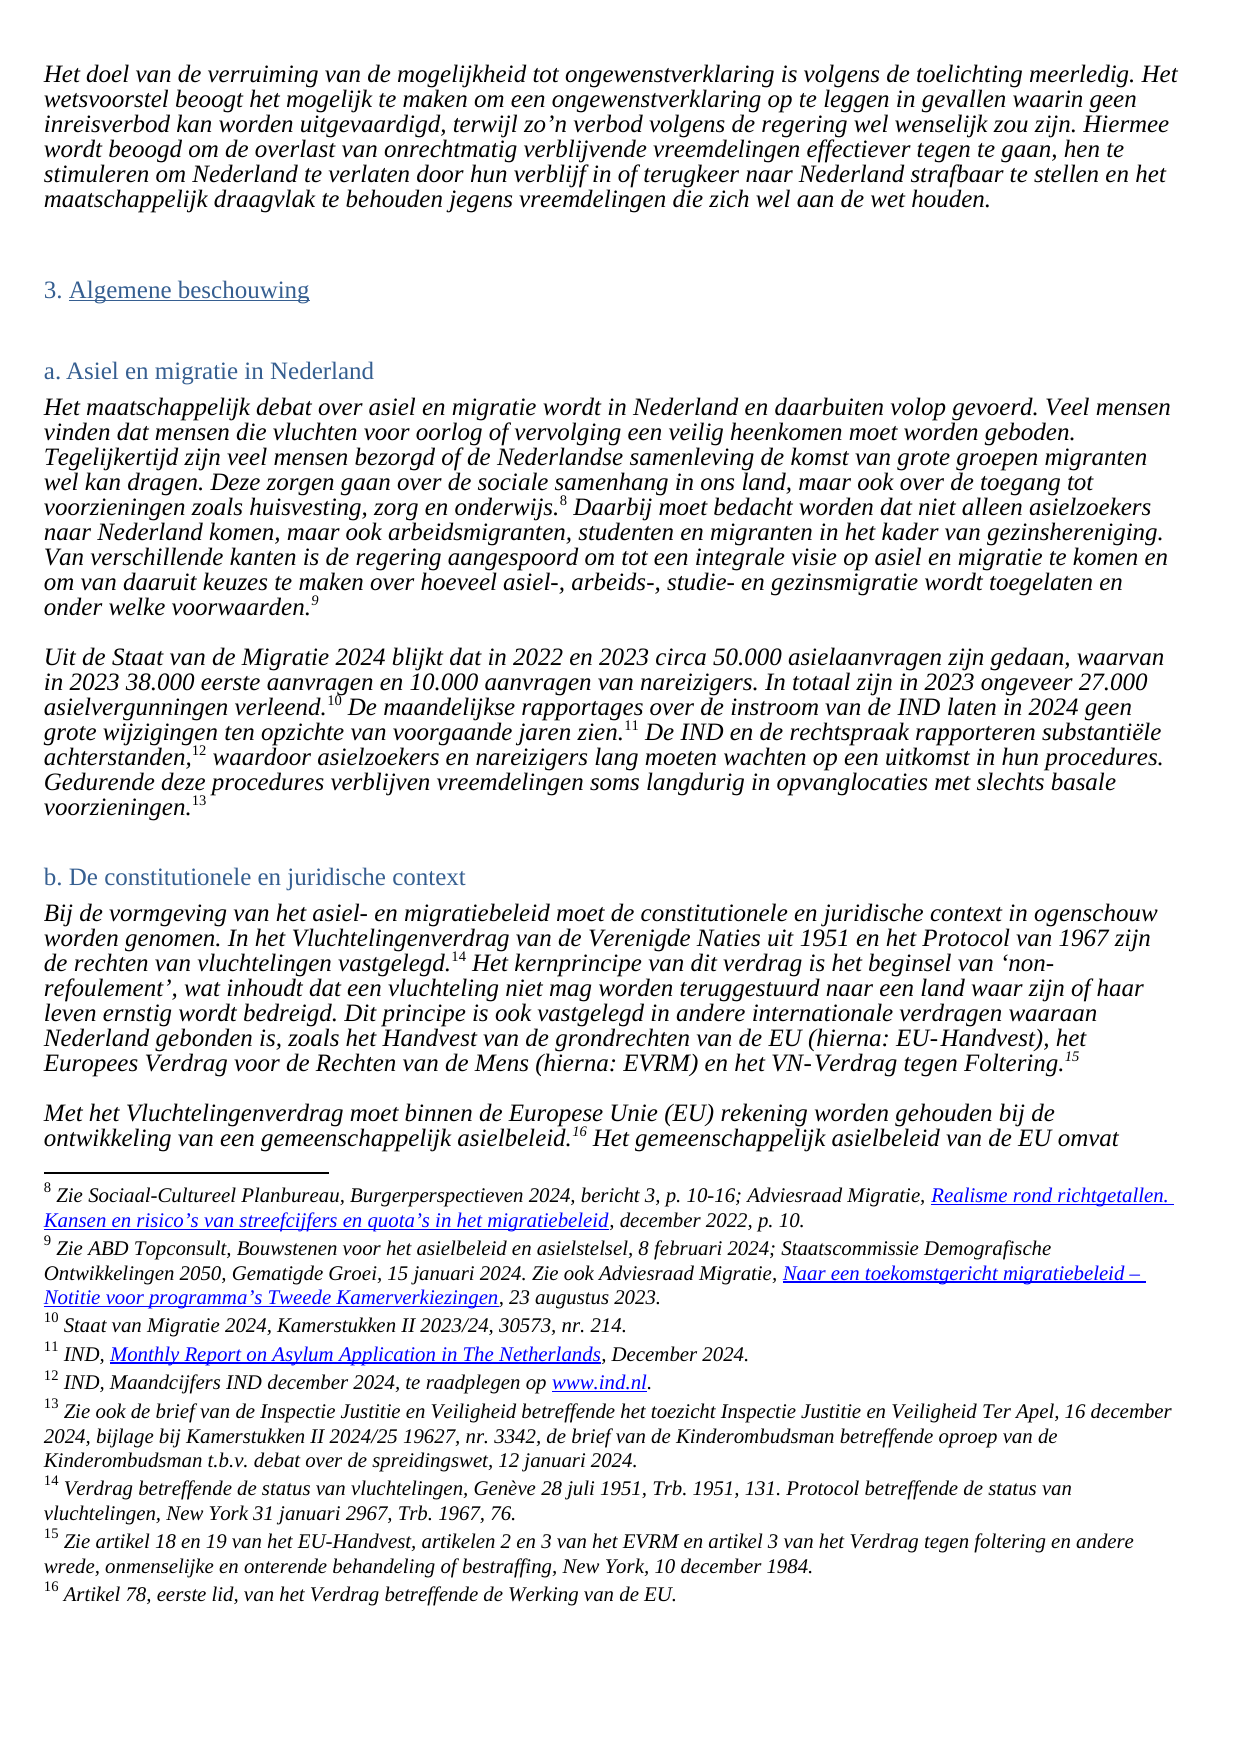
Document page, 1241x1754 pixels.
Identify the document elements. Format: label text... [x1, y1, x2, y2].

subtitle b. De constitutionele en juridische context [44, 862, 1181, 891]
text Uit de Staat van de Migratie 2024 blijkt dat in 2022 en 2023 circa 50.000 asielaanvragen zijn gedaan, waarvan in 2023 38.000 eerste aanvragen en 10.000 aanvragen van nareizigers. In totaal zijn in 2023 ongeveer 27.000 asielvergunningen verleend. De maandelijkse rapportages over de instroom van de IND laten in 2024 geen grote wijzigingen ten opzichte van voorgaande jaren zien. De IND en de rechtspraak rapporteren substantiële achterstanden, waardoor asielzoekers en nareizigers lang moeten wachten op een uitkomst in hun procedures. Gedurende deze procedures verblijven vreemdelingen soms langdurig in opvanglocaties met slechts basale voorzieningen. [44, 645, 1181, 820]
subtitle 3. Algemene beschouwing [44, 275, 1181, 304]
text Het maatschappelijk debat over asiel en migratie wordt in Nederland en daarbuiten volop gevoerd. Veel mensen vinden dat mensen die vluchten voor oorlog of vervolging een veilig heenkomen moet worden geboden. Tegelijkertijd zijn veel mensen bezorgd of de Nederlandse samenleving de komst van grote groepen migranten wel kan dragen. Deze zorgen gaan over de sociale samenhang in ons land, maar ook over de toegang tot voorzieningen zoals huisvesting, zorg en onderwijs. Daarbij moet bedacht worden dat niet alleen asielzoekers naar Nederland komen, maar ook arbeidsmigranten, studenten en migranten in het kader van gezinshereniging. Van verschillende kanten is de regering aangespoord om tot een integrale visie op asiel en migratie te komen en om van daaruit keuzes te maken over hoeveel asiel-, arbeids-, studie- en gezinsmigratie wordt toegelaten en onder welke voorwaarden. [44, 395, 1181, 620]
subtitle a. Asiel en migratie in Nederland [44, 356, 1181, 385]
text Bij de vormgeving van het asiel- en migratiebeleid moet de constitutionele en juridische context in ogenschouw worden genomen. In het Vluchtelingenverdrag van de Verenigde Naties uit 1951 en het Protocol van 1967 zijn de rechten van vluchtelingen vastgelegd. Het kernprincipe van dit verdrag is het beginsel van ‘non-refoulement’, wat inhoudt dat een vluchteling niet mag worden teruggestuurd naar een land waar zijn of haar leven ernstig wordt bedreigd. Dit principe is ook vastgelegd in andere internationale verdragen waaraan Nederland gebonden is, zoals het Handvest van de grondrechten van de EU (hierna: EU-Handvest), het Europees Verdrag voor de Rechten van de Mens (hierna: EVRM) en het VN-Verdrag tegen Foltering. [44, 901, 1181, 1076]
text Het doel van de verruiming van de mogelijkheid tot ongewenstverklaring is volgens de toelichting meerledig. Het wetsvoorstel beoogt het mogelijk te maken om een ongewenstverklaring op te leggen in gevallen waarin geen inreisverbod kan worden uitgevaardigd, terwijl zo’n verbod volgens de regering wel wenselijk zou zijn. Hiermee wordt beoogd om de overlast van onrechtmatig verblijvende vreemdelingen effectiever tegen te gaan, hen te stimuleren om Nederland te verlaten door hun verblijf in of terugkeer naar Nederland strafbaar te stellen en het maatschappelijk draagvlak te behouden jegens vreemdelingen die zich wel aan de wet houden. [44, 62, 1181, 212]
